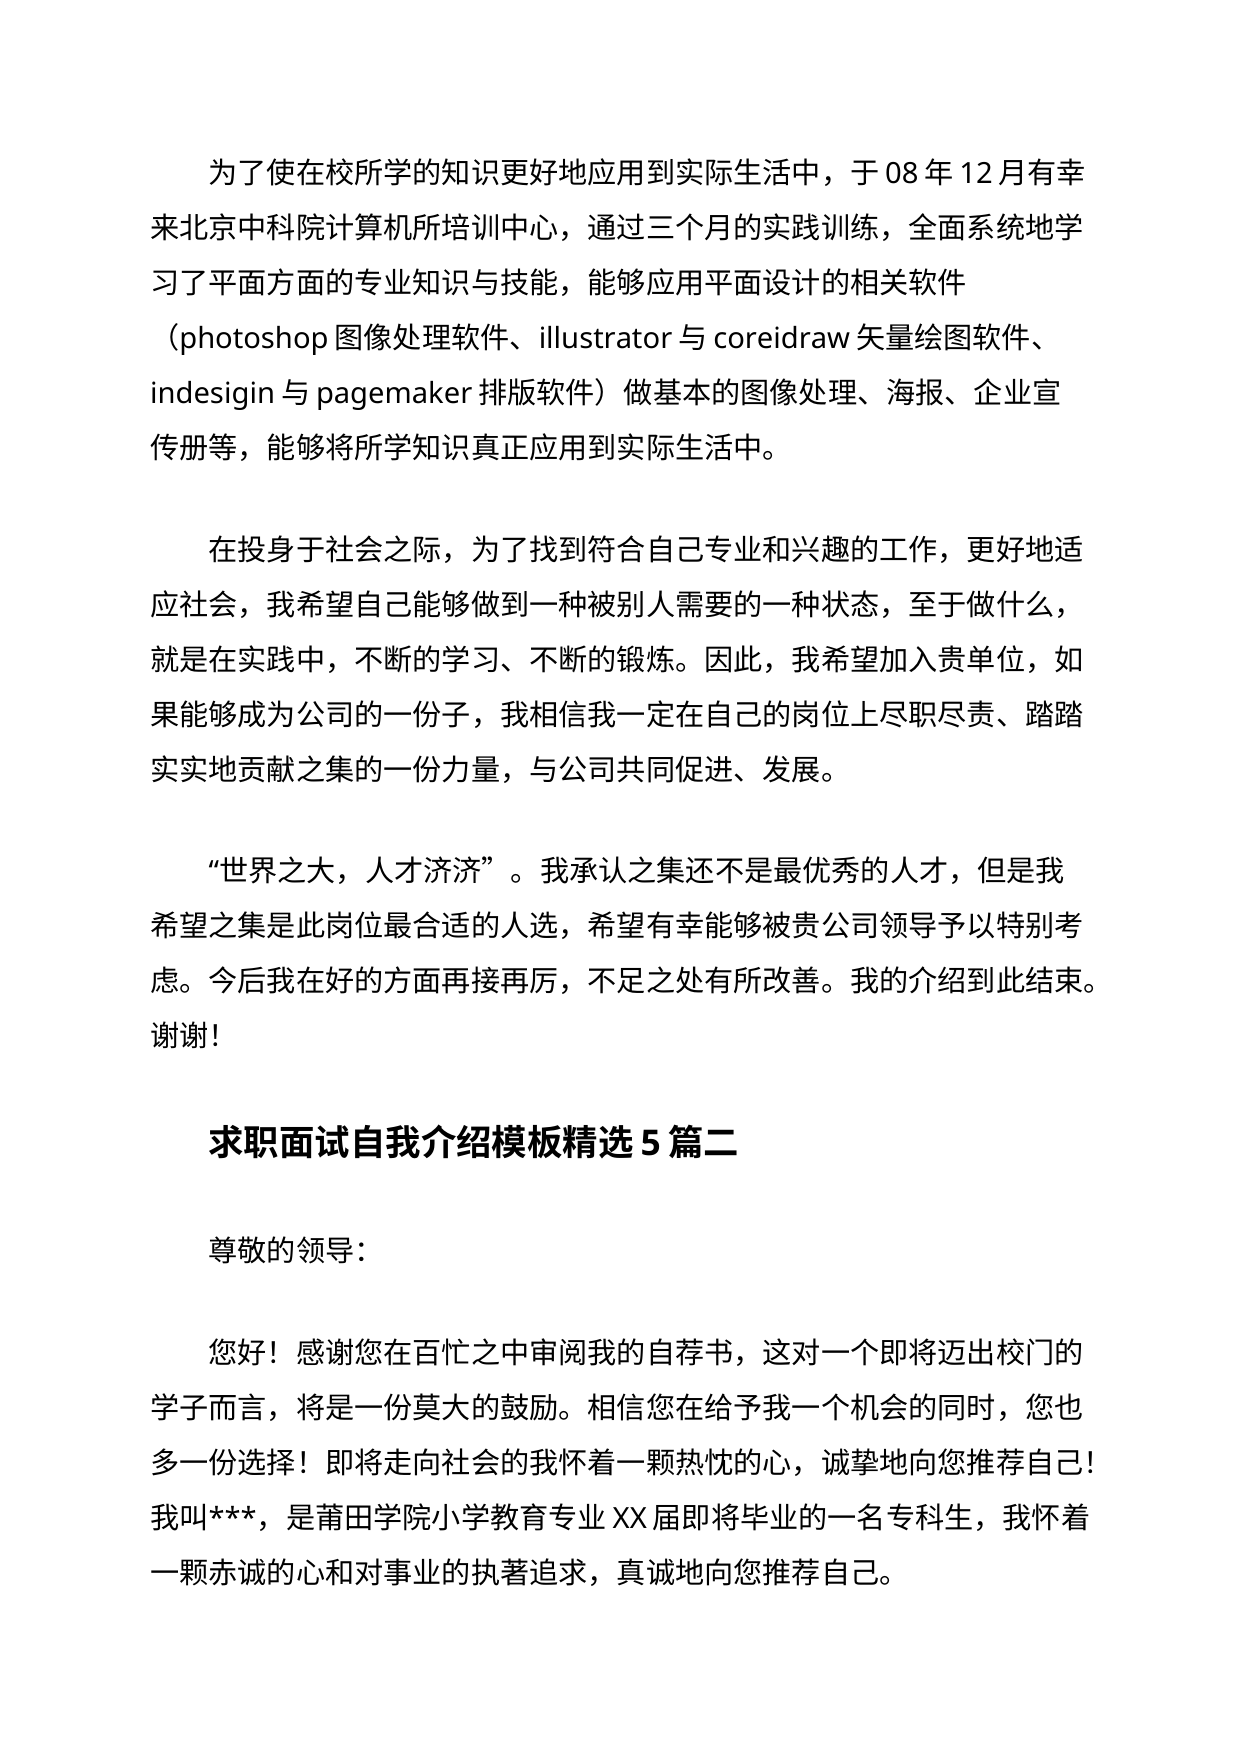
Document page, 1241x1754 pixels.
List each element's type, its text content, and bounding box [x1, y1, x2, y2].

text “世界之大，人才济济”。我承认之集还不是最优秀的人才，但是我希望之集是此岗位最合适的人选，希望有幸能够被贵公司领导予以特别考虑。今后我在好的方面再接再厉，不足之处有所改善。我的介绍到此结束。谢谢！ [150, 848, 1090, 1055]
text 您好！感谢您在百忙之中审阅我的自荐书，这对一个即将迈出校门的学子而言，将是一份莫大的鼓励。相信您在给予我一个机会的同时，您也多一份选择！即将走向社会的我怀着一颗热忱的心，诚挚地向您推荐自己！我叫***，是莆田学院小学教育专业XX届即将毕业的一名专科生，我怀着一颗赤诚的心和对事业的执著追求，真诚地向您推荐自己。 [150, 1330, 1090, 1592]
text 求职面试自我介绍模板精选5篇二 [150, 1114, 1090, 1166]
text 在投身于社会之际，为了找到符合自己专业和兴趣的工作，更好地适应社会，我希望自己能够做到一种被别人需要的一种状态，至于做什么，就是在实践中，不断的学习、不断的锻炼。因此，我希望加入贵单位，如果能够成为公司的一份子，我相信我一定在自己的岗位上尽职尽责、踏踏实实地贡献之集的一份力量，与公司共同促进、发展。 [150, 527, 1090, 788]
text 尊敬的领导： [150, 1228, 1090, 1270]
text 为了使在校所学的知识更好地应用到实际生活中，于08年12月有幸来北京中科院计算机所培训中心，通过三个月的实践训练，全面系统地学习了平面方面的专业知识与技能，能够应用平面设计的相关软件（photoshop图像处理软件、illustrator与coreidraw矢量绘图软件、indesigin与pagemaker排版软件）做基本的图像处理、海报、企业宣传册等，能够将所学知识真正应用到实际生活中。 [150, 150, 1090, 467]
